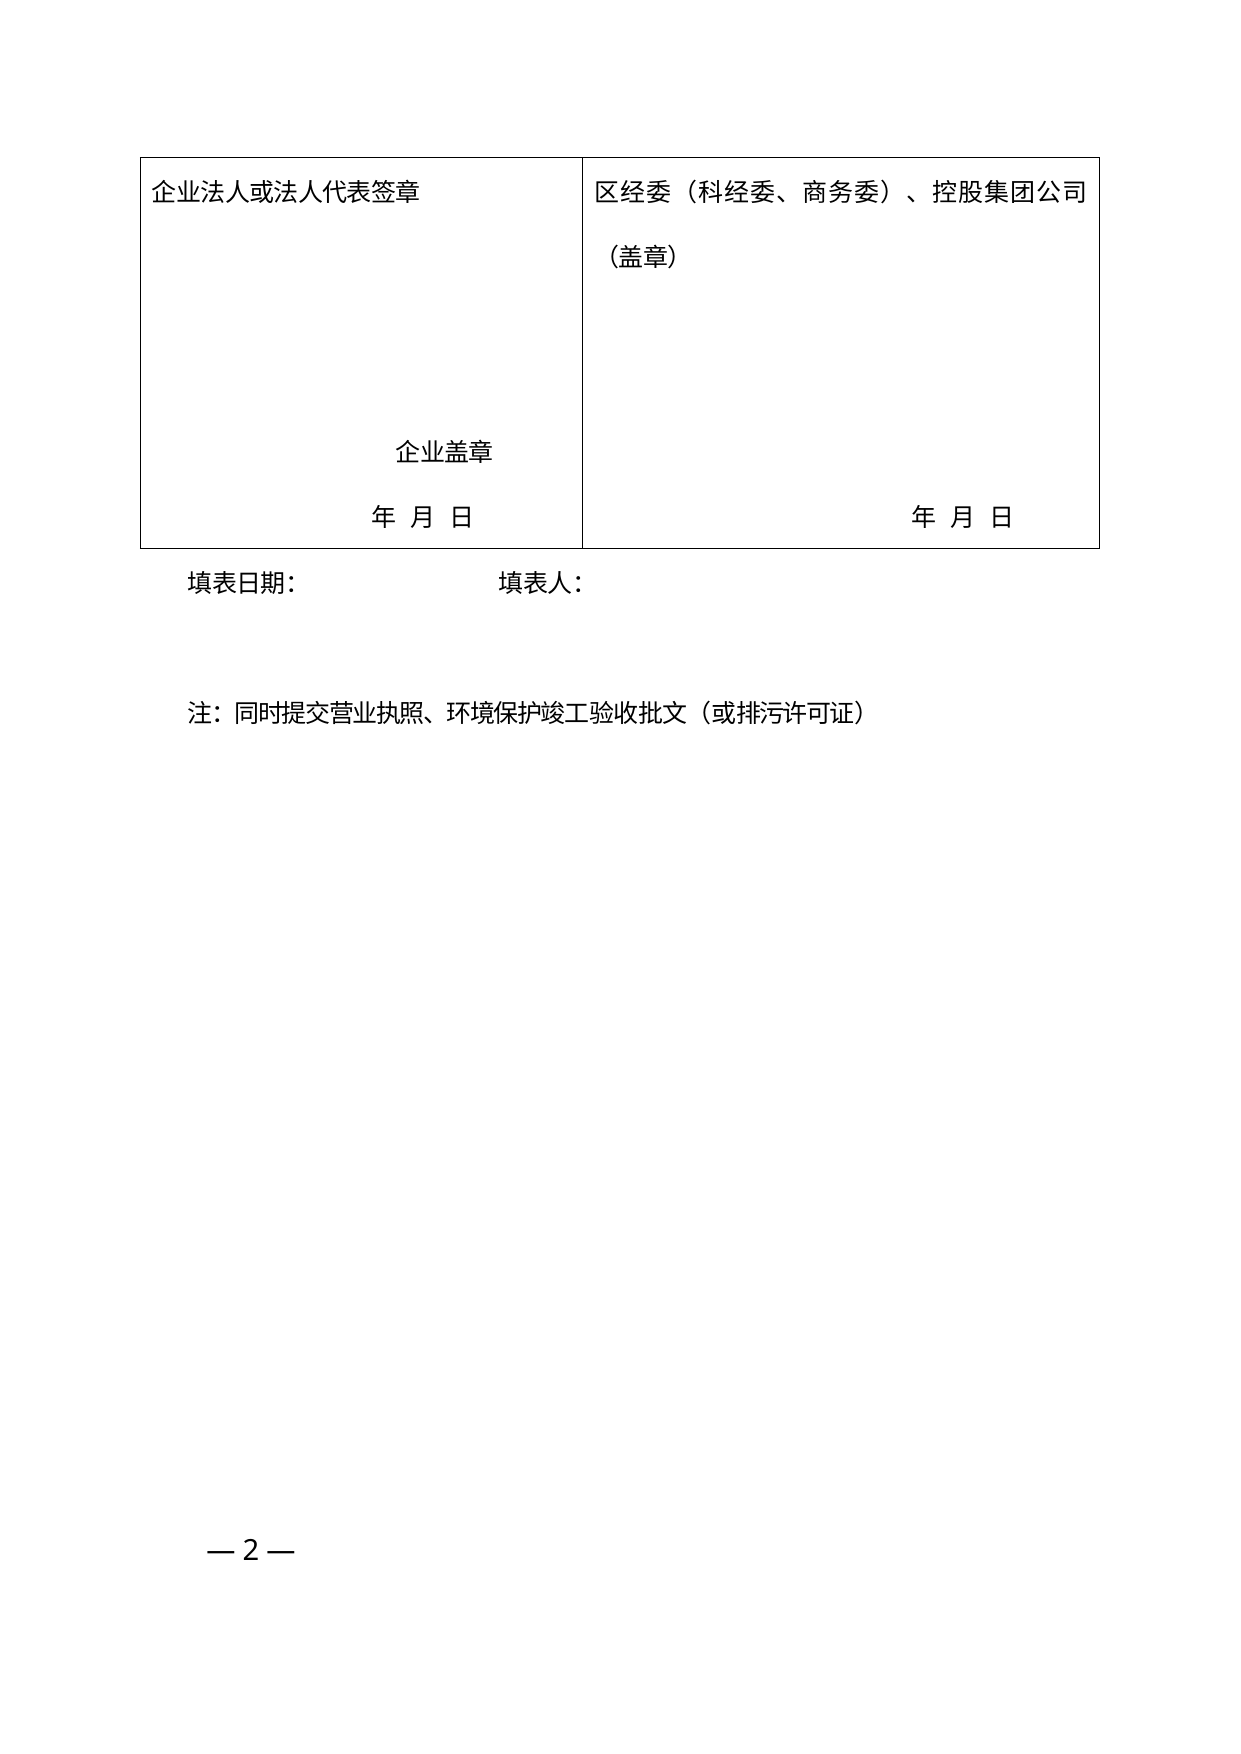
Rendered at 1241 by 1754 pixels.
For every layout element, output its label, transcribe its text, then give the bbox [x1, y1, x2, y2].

table_cell 区经委（科经委、商务委）、控股集团公司（盖章） 年 月 日 [583, 158, 1099, 548]
text 填表日期： 填表人： [187, 549, 1053, 614]
table_cell 企业法人或法人代表签章 企业盖章 年 月 日 [141, 158, 582, 548]
text 注：同时提交营业执照、环境保护竣工验收批文（或排污许可证） [187, 679, 1053, 744]
